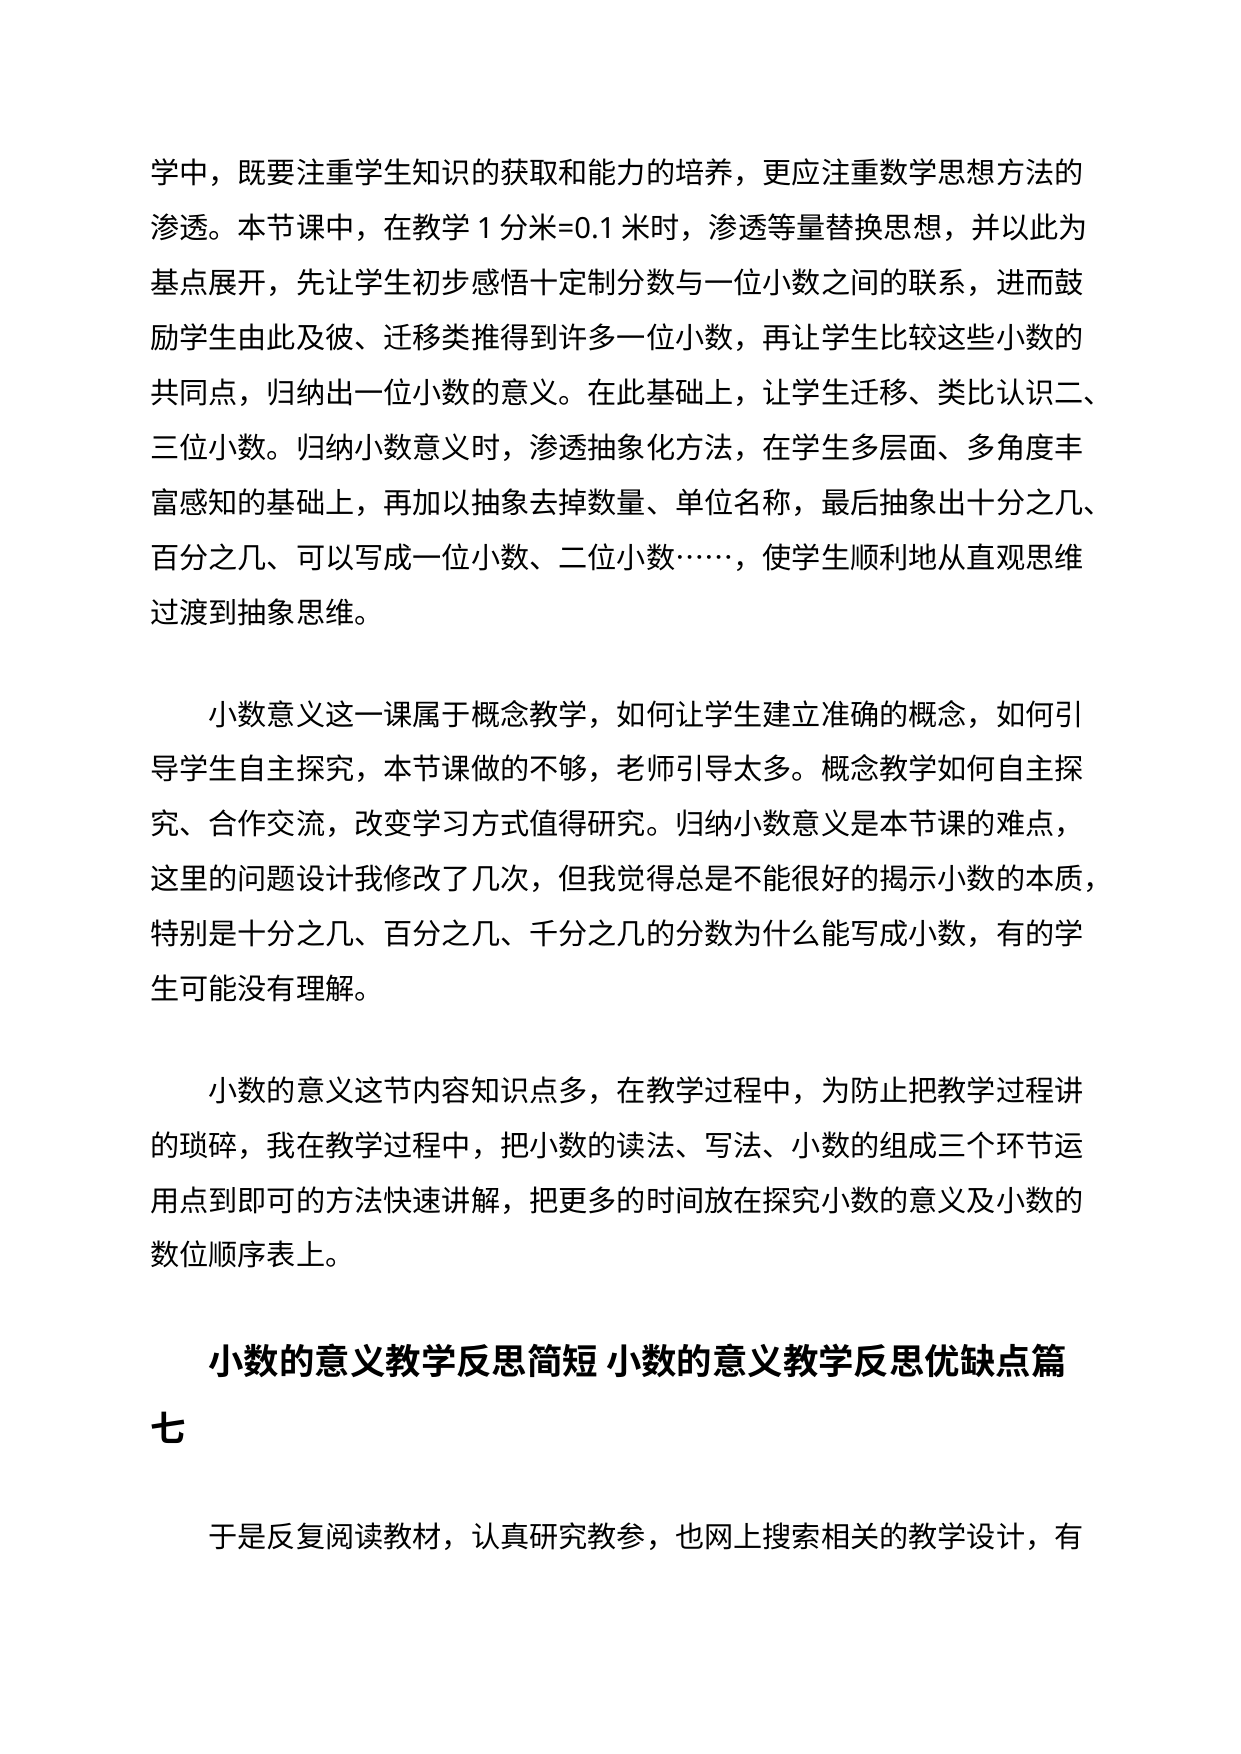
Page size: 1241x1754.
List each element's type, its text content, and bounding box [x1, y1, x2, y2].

text 小数的意义教学反思简短 小数的意义教学反思优缺点篇七 [150, 1334, 1090, 1452]
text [150, 1514, 1090, 1556]
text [150, 150, 1090, 632]
text 小数意义这一课属于概念教学，如何让学生建立准确的概念，如何引导学生自主探究，本节课做的不够，老师引导太多。概念教学如何自主探究、合作交流，改变学习方式值得研究。归纳小数意义是本节课的难点，这里的问题设计我修改了几次，但我觉得总是不能很好的揭示小数的本质，特别是十分之几、百分之几、千分之几的分数为什么能写成小数，有的学生可能没有理解。 [150, 691, 1090, 1008]
text 小数的意义这节内容知识点多，在教学过程中，为防止把教学过程讲的琐碎，我在教学过程中，把小数的读法、写法、小数的组成三个环节运用点到即可的方法快速讲解，把更多的时间放在探究小数的意义及小数的数位顺序表上。 [150, 1067, 1090, 1274]
